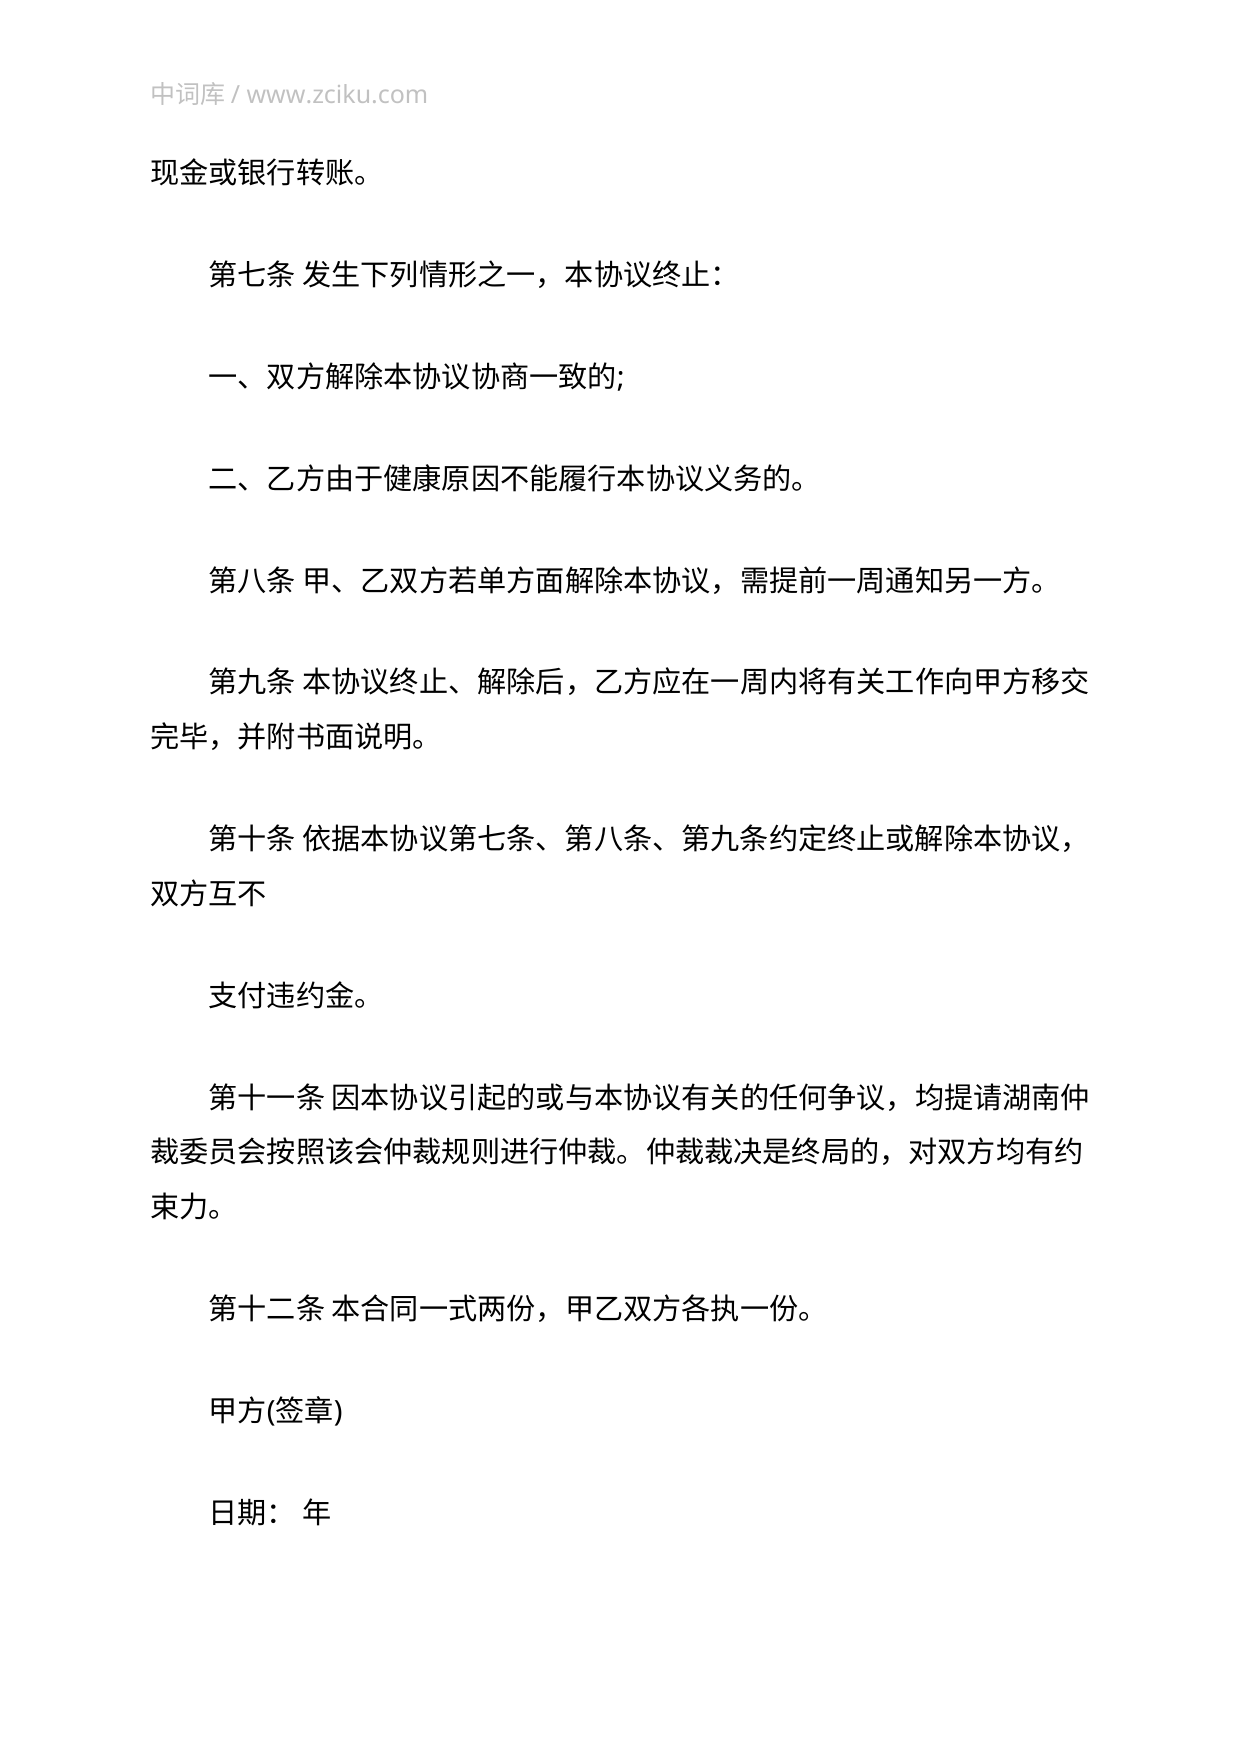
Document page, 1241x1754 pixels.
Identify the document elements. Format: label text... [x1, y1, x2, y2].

text 日期： 年 [150, 1489, 1090, 1532]
text 一、双方解除本协议协商一致的; [150, 353, 1090, 396]
text 支付违约金。 [150, 972, 1090, 1015]
text 第十二条 本合同一式两份，甲乙双方各执一份。 [150, 1286, 1090, 1328]
text 第十条 依据本协议第七条、第八条、第九条约定终止或解除本协议，双方互不 [150, 816, 1090, 913]
text 第八条 甲、乙双方若单方面解除本协议，需提前一周通知另一方。 [150, 557, 1090, 599]
text 甲方(签章) [150, 1387, 1090, 1430]
text 第九条 本协议终止、解除后，乙方应在一周内将有关工作向甲方移交完毕，并附书面说明。 [150, 659, 1090, 756]
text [150, 150, 1090, 192]
text 二、乙方由于健康原因不能履行本协议义务的。 [150, 456, 1090, 498]
text 第十一条 因本协议引起的或与本协议有关的任何争议，均提请湖南仲裁委员会按照该会仲裁规则进行仲裁。仲裁裁决是终局的，对双方均有约束力。 [150, 1074, 1090, 1226]
text 第七条 发生下列情形之一，本协议终止： [150, 252, 1090, 294]
